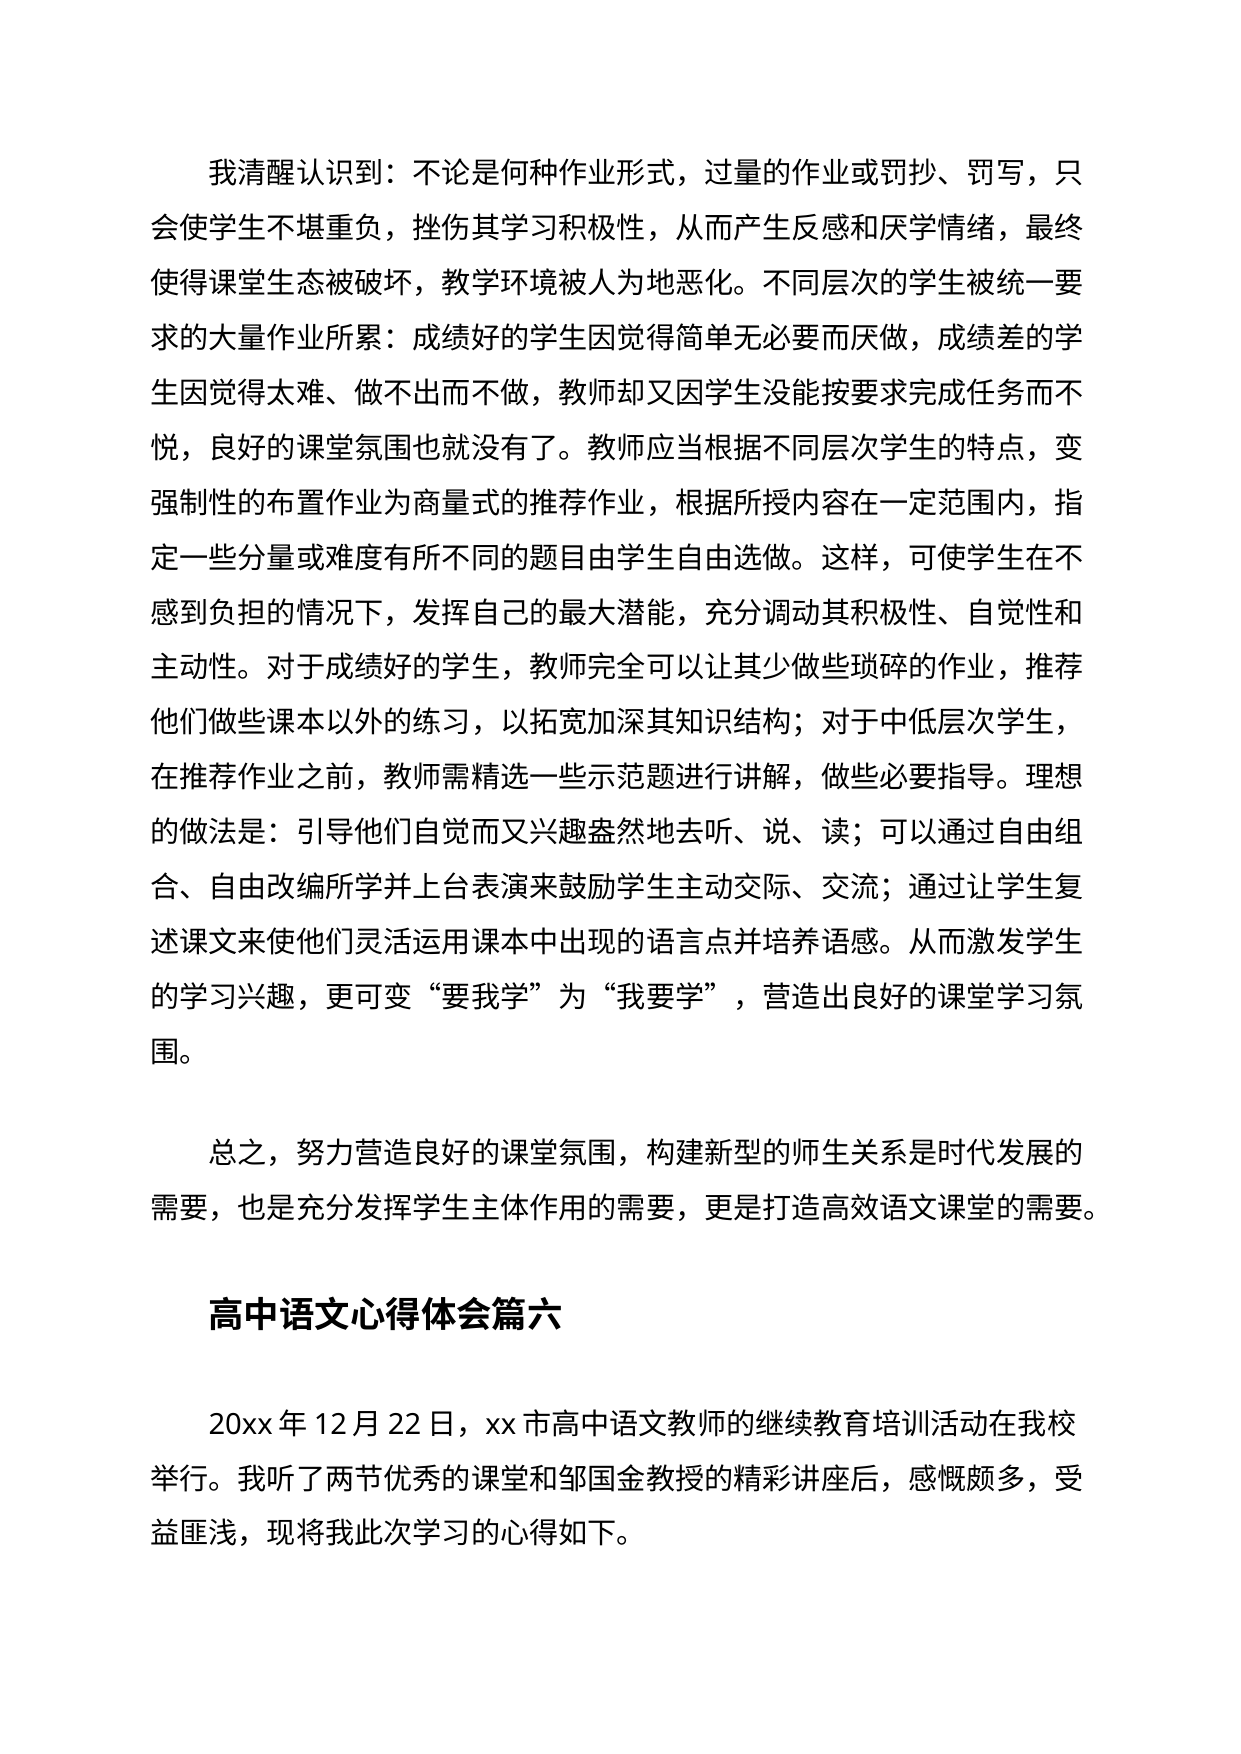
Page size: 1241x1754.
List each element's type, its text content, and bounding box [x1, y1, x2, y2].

text 高中语文心得体会篇六 [150, 1287, 1090, 1338]
text 总之，努力营造良好的课堂氛围，构建新型的师生关系是时代发展的需要，也是充分发挥学生主体作用的需要，更是打造高效语文课堂的需要。 [150, 1130, 1090, 1227]
text 我清醒认识到：不论是何种作业形式，过量的作业或罚抄、罚写，只会使学生不堪重负，挫伤其学习积极性，从而产生反感和厌学情绪，最终使得课堂生态被破坏，教学环境被人为地恶化。不同层次的学生被统一要求的大量作业所累：成绩好的学生因觉得简单无必要而厌做，成绩差的学生因觉得太难、做不出而不做，教师却又因学生没能按要求完成任务而不悦，良好的课堂氛围也就没有了。教师应当根据不同层次学生的特点，变强制性的布置作业为商量式的推荐作业，根据所授内容在一定范围内，指定一些分量或难度有所不同的题目由学生自由选做。这样，可使学生在不感到负担的情况下，发挥自己的最大潜能，充分调动其积极性、自觉性和主动性。对于成绩好的学生，教师完全可以让其少做些琐碎的作业，推荐他们做些课本以外的练习，以拓宽加深其知识结构；对于中低层次学生，在推荐作业之前，教师需精选一些示范题进行讲解，做些必要指导。理想的做法是：引导他们自觉而又兴趣盎然地去听、说、读；可以通过自由组合、自由改编所学并上台表演来鼓励学生主动交际、交流；通过让学生复述课文来使他们灵活运用课本中出现的语言点并培养语感。从而激发学生的学习兴趣，更可变“要我学”为“我要学”，营造出良好的课堂学习氛围。 [150, 150, 1090, 1071]
text 20xx年12月22日，xx市高中语文教师的继续教育培训活动在我校举行。我听了两节优秀的课堂和邹国金教授的精彩讲座后，感慨颇多，受益匪浅，现将我此次学习的心得如下。 [150, 1400, 1090, 1552]
